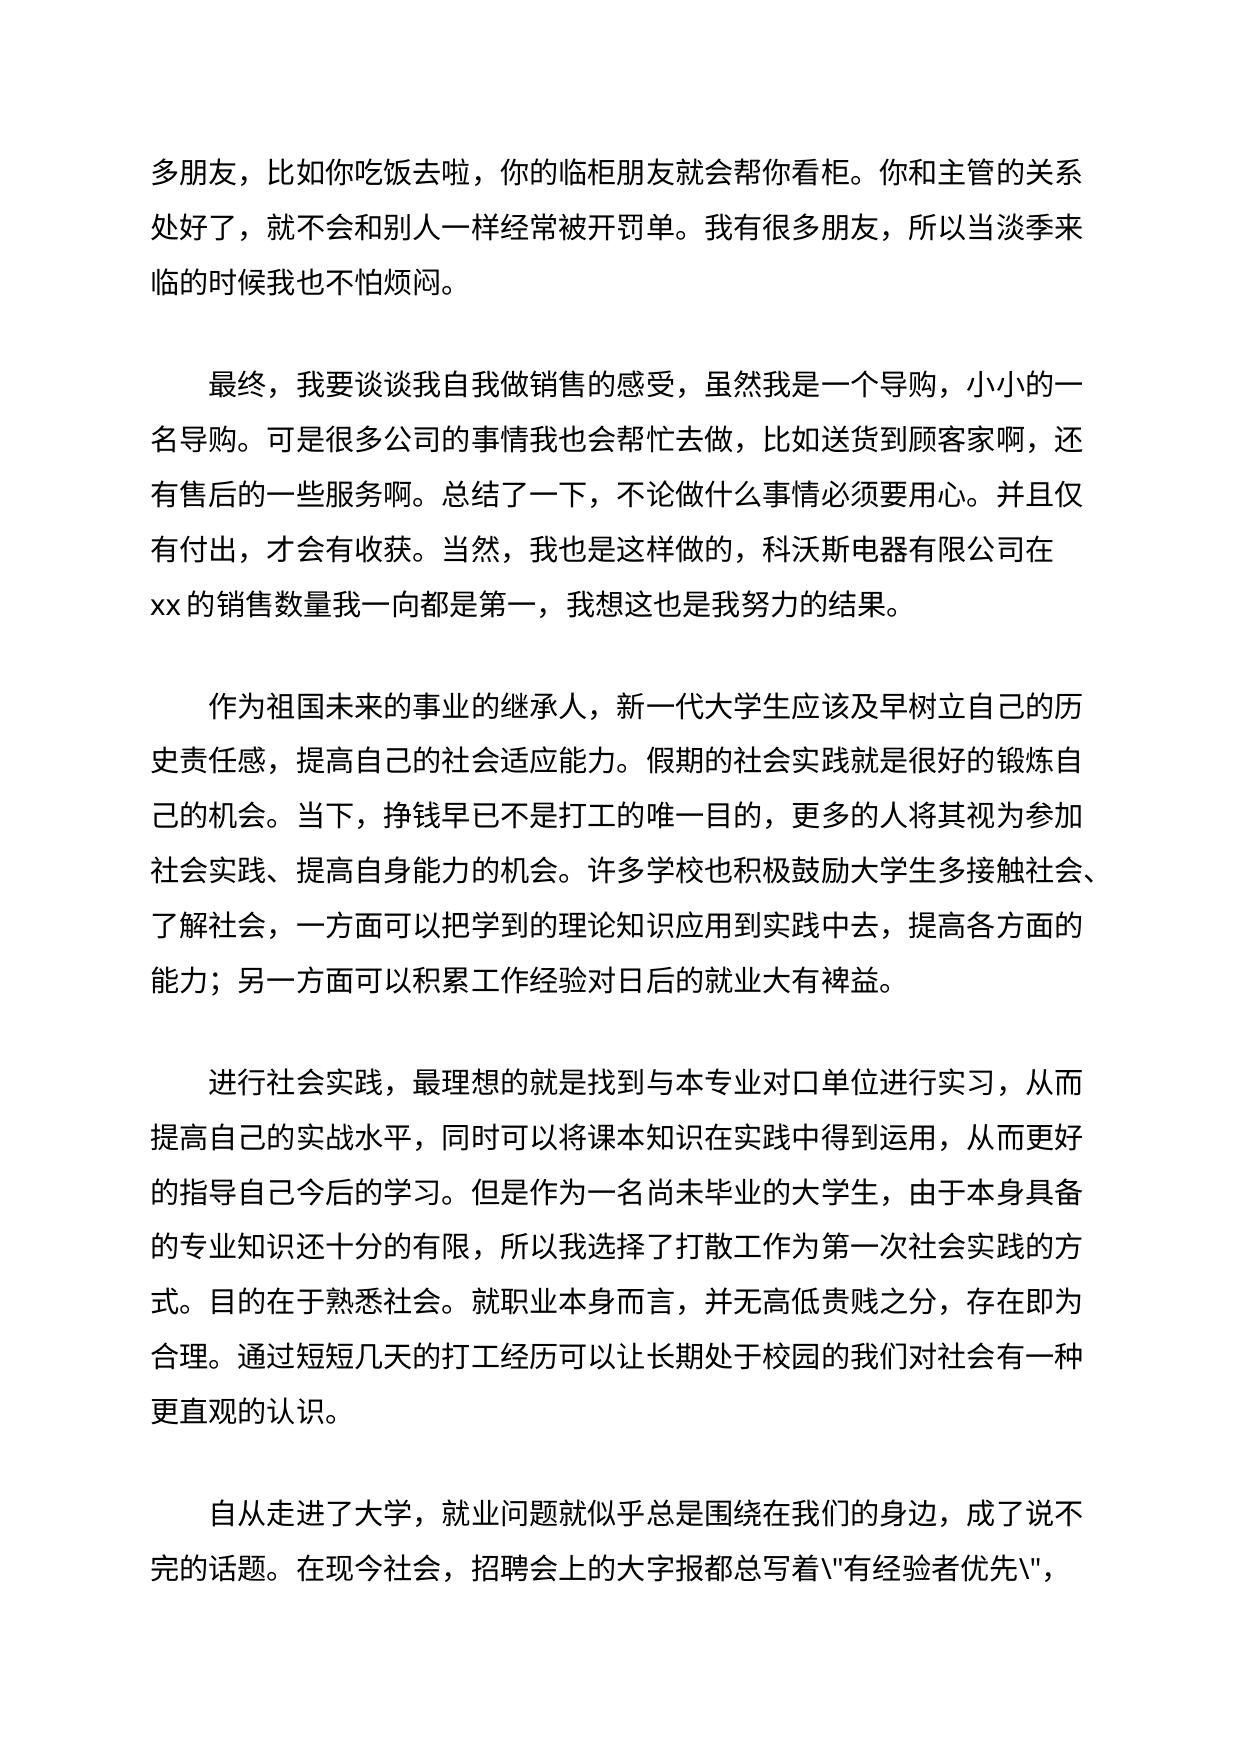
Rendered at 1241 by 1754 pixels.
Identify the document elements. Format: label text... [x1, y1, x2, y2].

text 最终，我要谈谈我自我做销售的感受，虽然我是一个导购，小小的一名导购。可是很多公司的事情我也会帮忙去做，比如送货到顾客家啊，还有售后的一些服务啊。总结了一下，不论做什么事情必须要用心。并且仅有付出，才会有收获。当然，我也是这样做的，科沃斯电器有限公司在xx的销售数量我一向都是第一，我想这也是我努力的结果。 [150, 362, 1090, 623]
text 作为祖国未来的事业的继承人，新一代大学生应该及早树立自己的历史责任感，提高自己的社会适应能力。假期的社会实践就是很好的锻炼自己的机会。当下，挣钱早已不是打工的唯一目的，更多的人将其视为参加社会实践、提高自身能力的机会。许多学校也积极鼓励大学生多接触社会、了解社会，一方面可以把学到的理论知识应用到实践中去，提高各方面的能力；另一方面可以积累工作经验对日后的就业大有裨益。 [150, 683, 1090, 1000]
text 进行社会实践，最理想的就是找到与本专业对口单位进行实习，从而提高自己的实战水平，同时可以将课本知识在实践中得到运用，从而更好的指导自己今后的学习。但是作为一名尚未毕业的大学生，由于本身具备的专业知识还十分的有限，所以我选择了打散工作为第一次社会实践的方式。目的在于熟悉社会。就职业本身而言，并无高低贵贱之分，存在即为合理。通过短短几天的打工经历可以让长期处于校园的我们对社会有一种更直观的认识。 [150, 1059, 1090, 1431]
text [150, 150, 1090, 302]
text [150, 1491, 1090, 1588]
